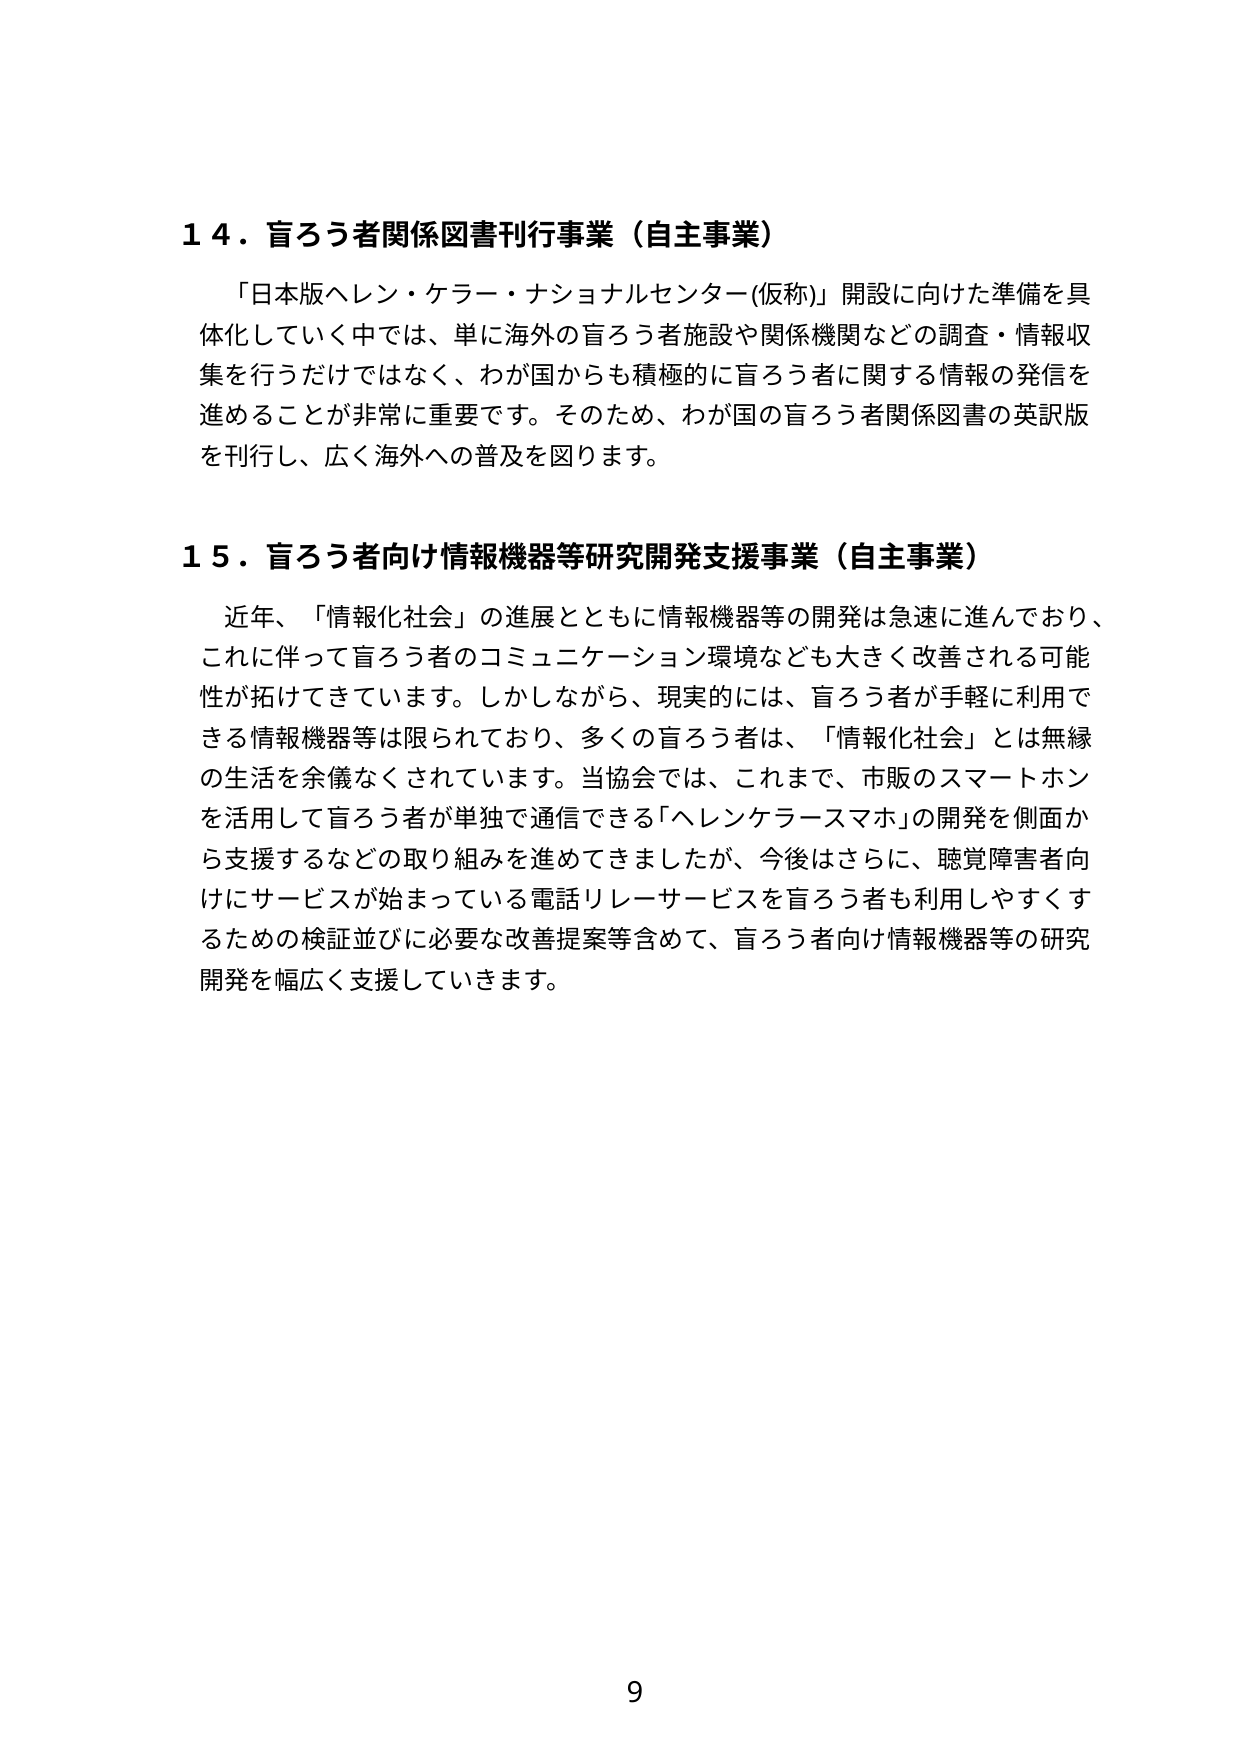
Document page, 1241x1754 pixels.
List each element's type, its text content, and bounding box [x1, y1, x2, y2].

text １５．盲ろう者向け情報機器等研究開発支援事業（自主事業） [177, 515, 1092, 595]
text １４．盲ろう者関係図書刊行事業（自主事業） [177, 192, 1092, 273]
text 近年、「情報化社会」の進展とともに情報機器等の開発は急速に進んでおり、これに伴って盲ろう者のコミュニケーション環境なども大きく改善される可能性が拓けてきています。しかしながら、現実的には、盲ろう者が手軽に利用できる情報機器等は限られており、多くの盲ろう者は、「情報化社会」とは無縁の生活を余儀なくされています。当協会では、これまで、市販のスマートホンを活用して盲ろう者が単独で通信できる｢ヘレンケラースマホ｣の開発を側面から支援するなどの取り組みを進めてきましたが、今後はさらに、聴覚障害者向けにサービスが始まっている電話リレーサービスを盲ろう者も利用しやすくするための検証並びに必要な改善提案等含めて、盲ろう者向け情報機器等の研究開発を幅広く支援していきます。 [199, 595, 1092, 998]
text 「日本版ヘレン・ケラー・ナショナルセンター(仮称)」開設に向けた準備を具体化していく中では、単に海外の盲ろう者施設や関係機関などの調査・情報収集を行うだけではなく、わが国からも積極的に盲ろう者に関する情報の発信を進めることが非常に重要です。そのため、わが国の盲ろう者関係図書の英訳版を刊行し、広く海外への普及を図ります。 [199, 273, 1092, 474]
